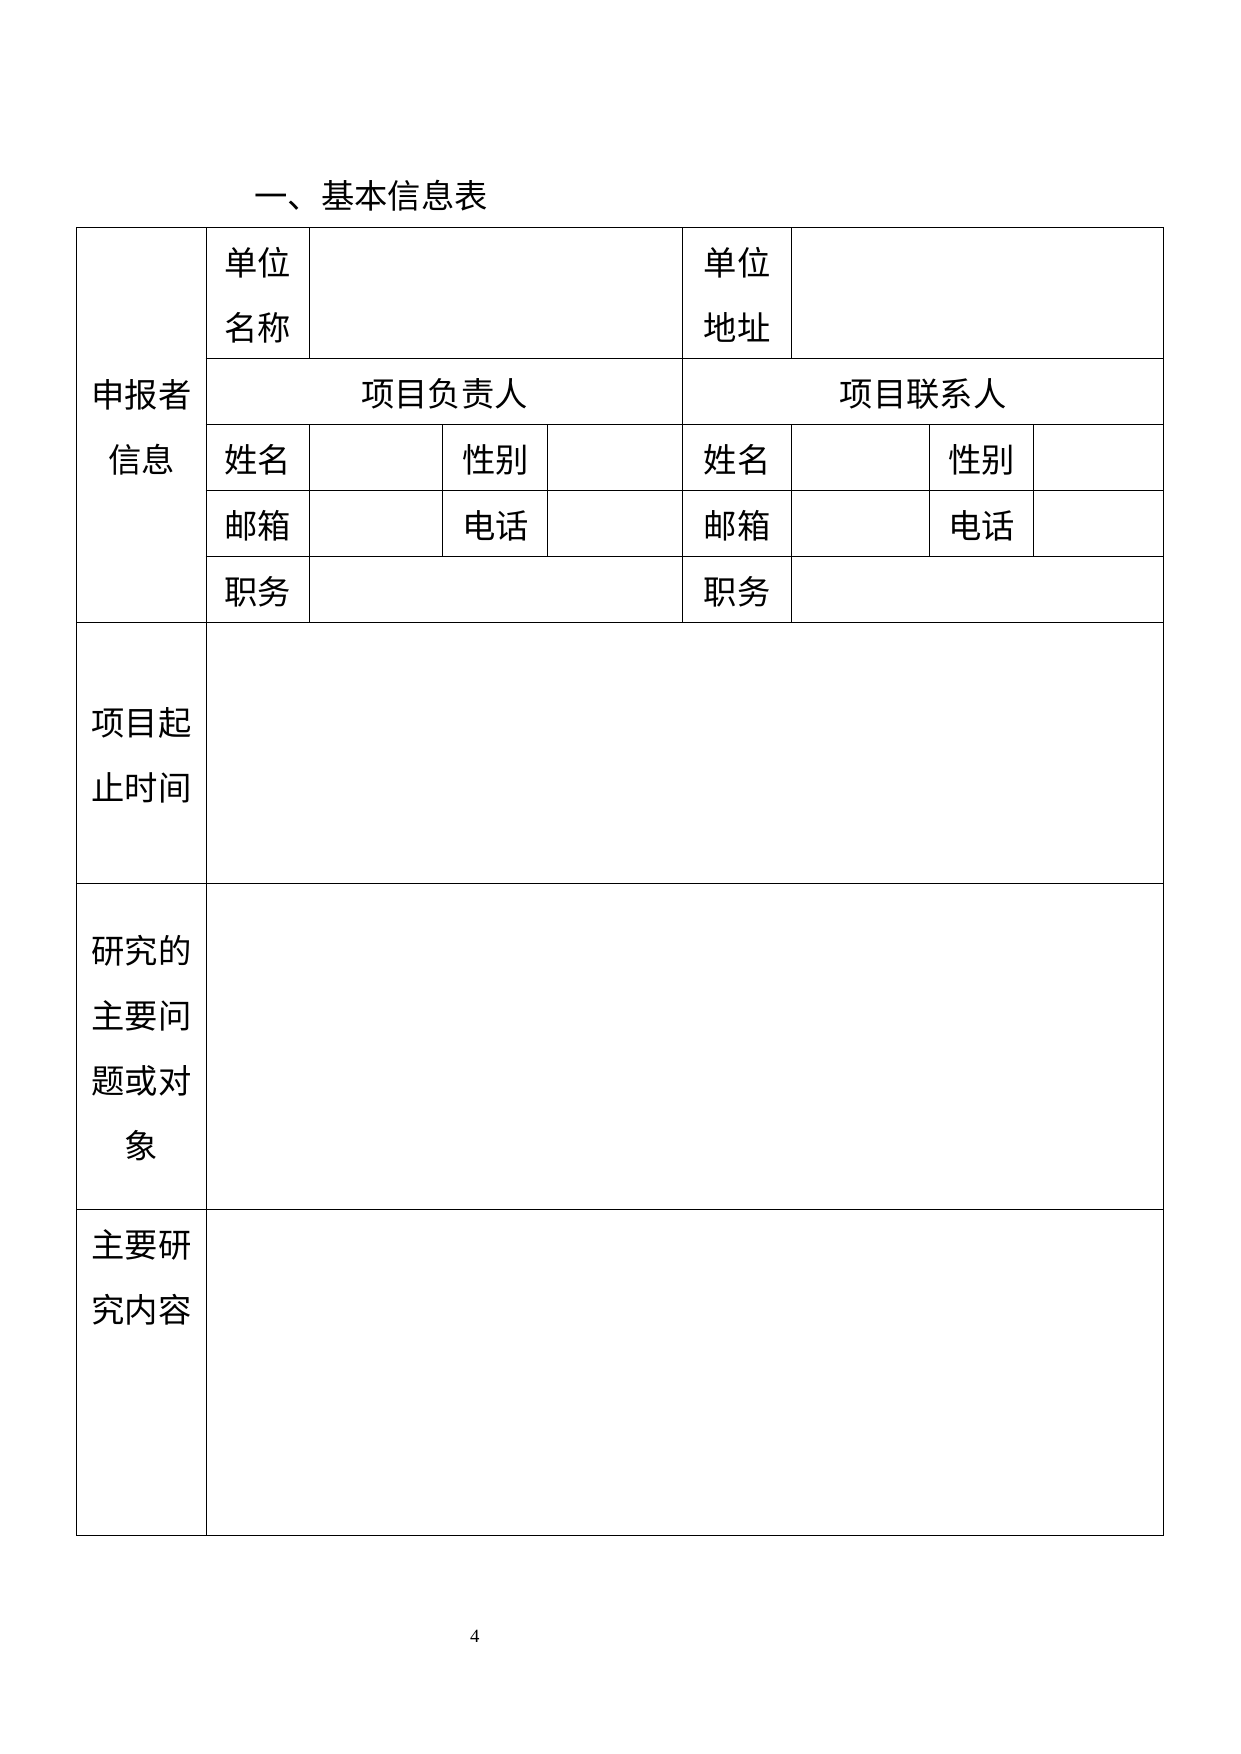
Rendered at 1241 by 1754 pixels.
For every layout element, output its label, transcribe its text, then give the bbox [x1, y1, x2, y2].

table_cell [1034, 425, 1163, 490]
table_cell 项目联系人 [683, 359, 1163, 424]
table_cell 职务 [683, 557, 791, 622]
table_cell [792, 557, 1163, 622]
table_header [310, 228, 682, 358]
table_cell 性别 [930, 425, 1033, 490]
table_cell 电话 [443, 491, 547, 556]
table_cell 电话 [930, 491, 1033, 556]
table_cell [792, 491, 929, 556]
table_cell [207, 623, 1163, 883]
table_header 单位 地址 [683, 228, 791, 358]
table_header [792, 228, 1163, 358]
table_cell 项目负责人 [207, 359, 682, 424]
table_cell 性别 [443, 425, 547, 490]
table_header 单位 名称 [207, 228, 309, 358]
table_cell [1034, 491, 1163, 556]
table_cell 职务 [207, 557, 309, 622]
table_cell [548, 491, 682, 556]
table_cell 研究的主要问题或对象 [77, 884, 206, 1209]
table_cell 主要研究内容 [77, 1210, 206, 1535]
table_cell 姓名 [683, 425, 791, 490]
table_cell [792, 425, 929, 490]
table_cell 项目起止时间 [77, 623, 206, 883]
table_cell [207, 884, 1163, 1209]
table_cell [207, 1210, 1163, 1535]
table_cell 邮箱 [207, 491, 309, 556]
table_header 申报者信息 [77, 228, 206, 622]
table_cell [310, 557, 682, 622]
table_cell 邮箱 [683, 491, 791, 556]
table_cell [310, 425, 442, 490]
table_cell 姓名 [207, 425, 309, 490]
table_cell [310, 491, 442, 556]
table_cell [548, 425, 682, 490]
text 一、基本信息表 [187, 162, 1053, 227]
